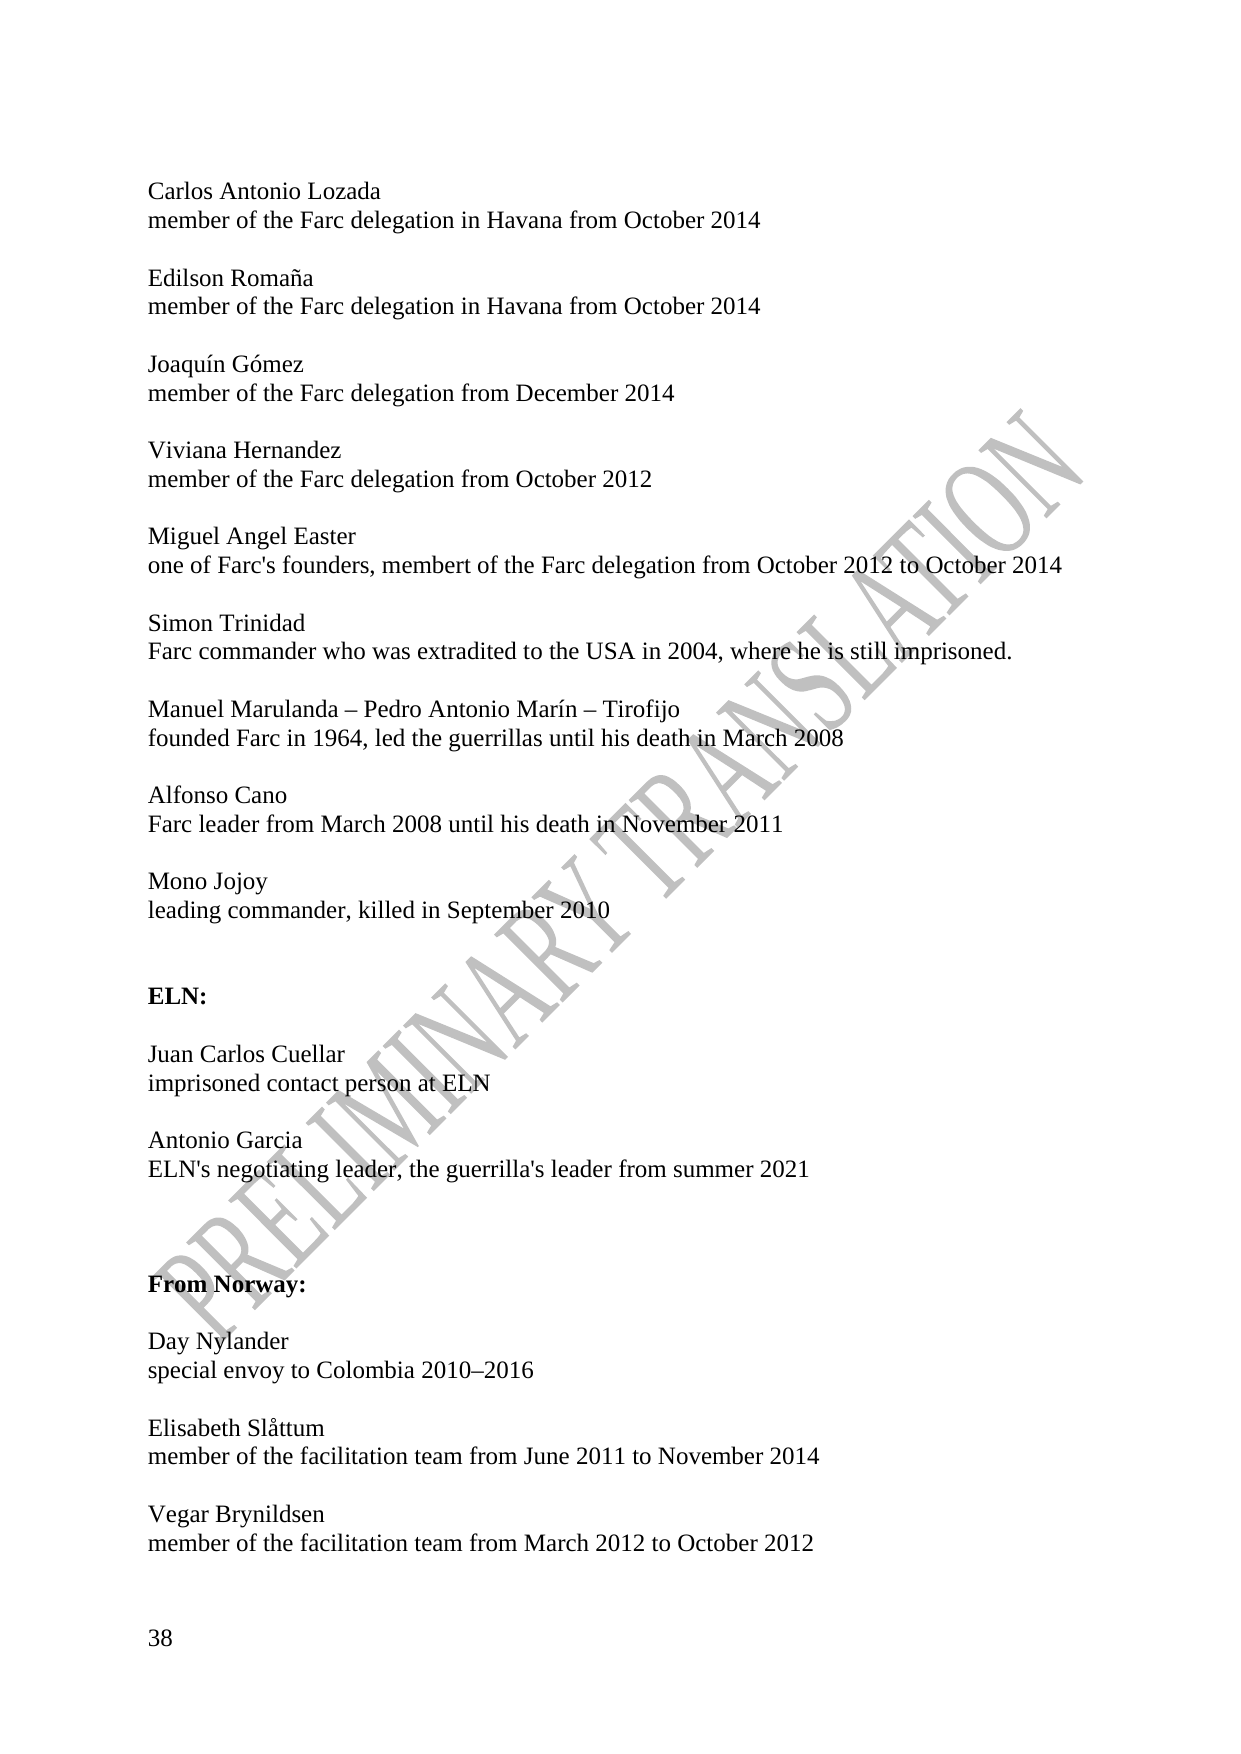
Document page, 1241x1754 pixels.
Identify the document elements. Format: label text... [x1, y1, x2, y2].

text member of the Farc delegation in Havana from October 2014 [148, 291, 1093, 320]
text Farc leader from March 2008 until his death in November 2011 [148, 809, 1093, 838]
text member of the facilitation team from March 2012 to October 2012 [148, 1528, 1093, 1556]
text member of the facilitation team from June 2011 to November 2014 [148, 1441, 1093, 1470]
text Antonio Garcia [148, 1125, 1093, 1154]
text Viviana Hernandez [148, 435, 1093, 464]
text Mono Jojoy [148, 866, 1093, 895]
text ELN's negotiating leader, the guerrilla's leader from summer 2021 [148, 1154, 1093, 1183]
text leading commander, killed in September 2010 [148, 895, 1093, 924]
text Simon Trinidad [148, 608, 1093, 636]
text special envoy to Colombia 2010–2016 [148, 1355, 1093, 1384]
text Day Nylander [148, 1326, 1093, 1355]
text ELN: [148, 981, 1093, 1010]
text member of the Farc delegation from December 2014 [148, 378, 1093, 406]
text member of the Farc delegation from October 2012 [148, 464, 1093, 493]
text Miguel Angel Easter [148, 521, 1093, 550]
text Carlos Antonio Lozada [148, 176, 1093, 205]
text Joaquín Gómez [148, 349, 1093, 378]
text Alfonso Cano [148, 780, 1093, 809]
text Vegar Brynildsen [148, 1499, 1093, 1528]
text Farc commander who was extradited to the USA in 2004, where he is still imprisoned. [148, 636, 1093, 665]
text member of the Farc delegation in Havana from October 2014 [148, 205, 1093, 234]
text Elisabeth Slåttum [148, 1413, 1093, 1441]
text From Norway: [148, 1269, 1093, 1298]
text imprisoned contact person at ELN [148, 1068, 1093, 1096]
text Juan Carlos Cuellar [148, 1039, 1093, 1068]
text one of Farc's founders, membert of the Farc delegation from October 2012 to October 2014 [148, 550, 1093, 579]
text Manuel Marulanda – Pedro Antonio Marín – Tirofijo [148, 694, 1093, 723]
text Edilson Romaña [148, 263, 1093, 291]
text founded Farc in 1964, led the guerrillas until his death in March 2008 [148, 723, 1093, 751]
